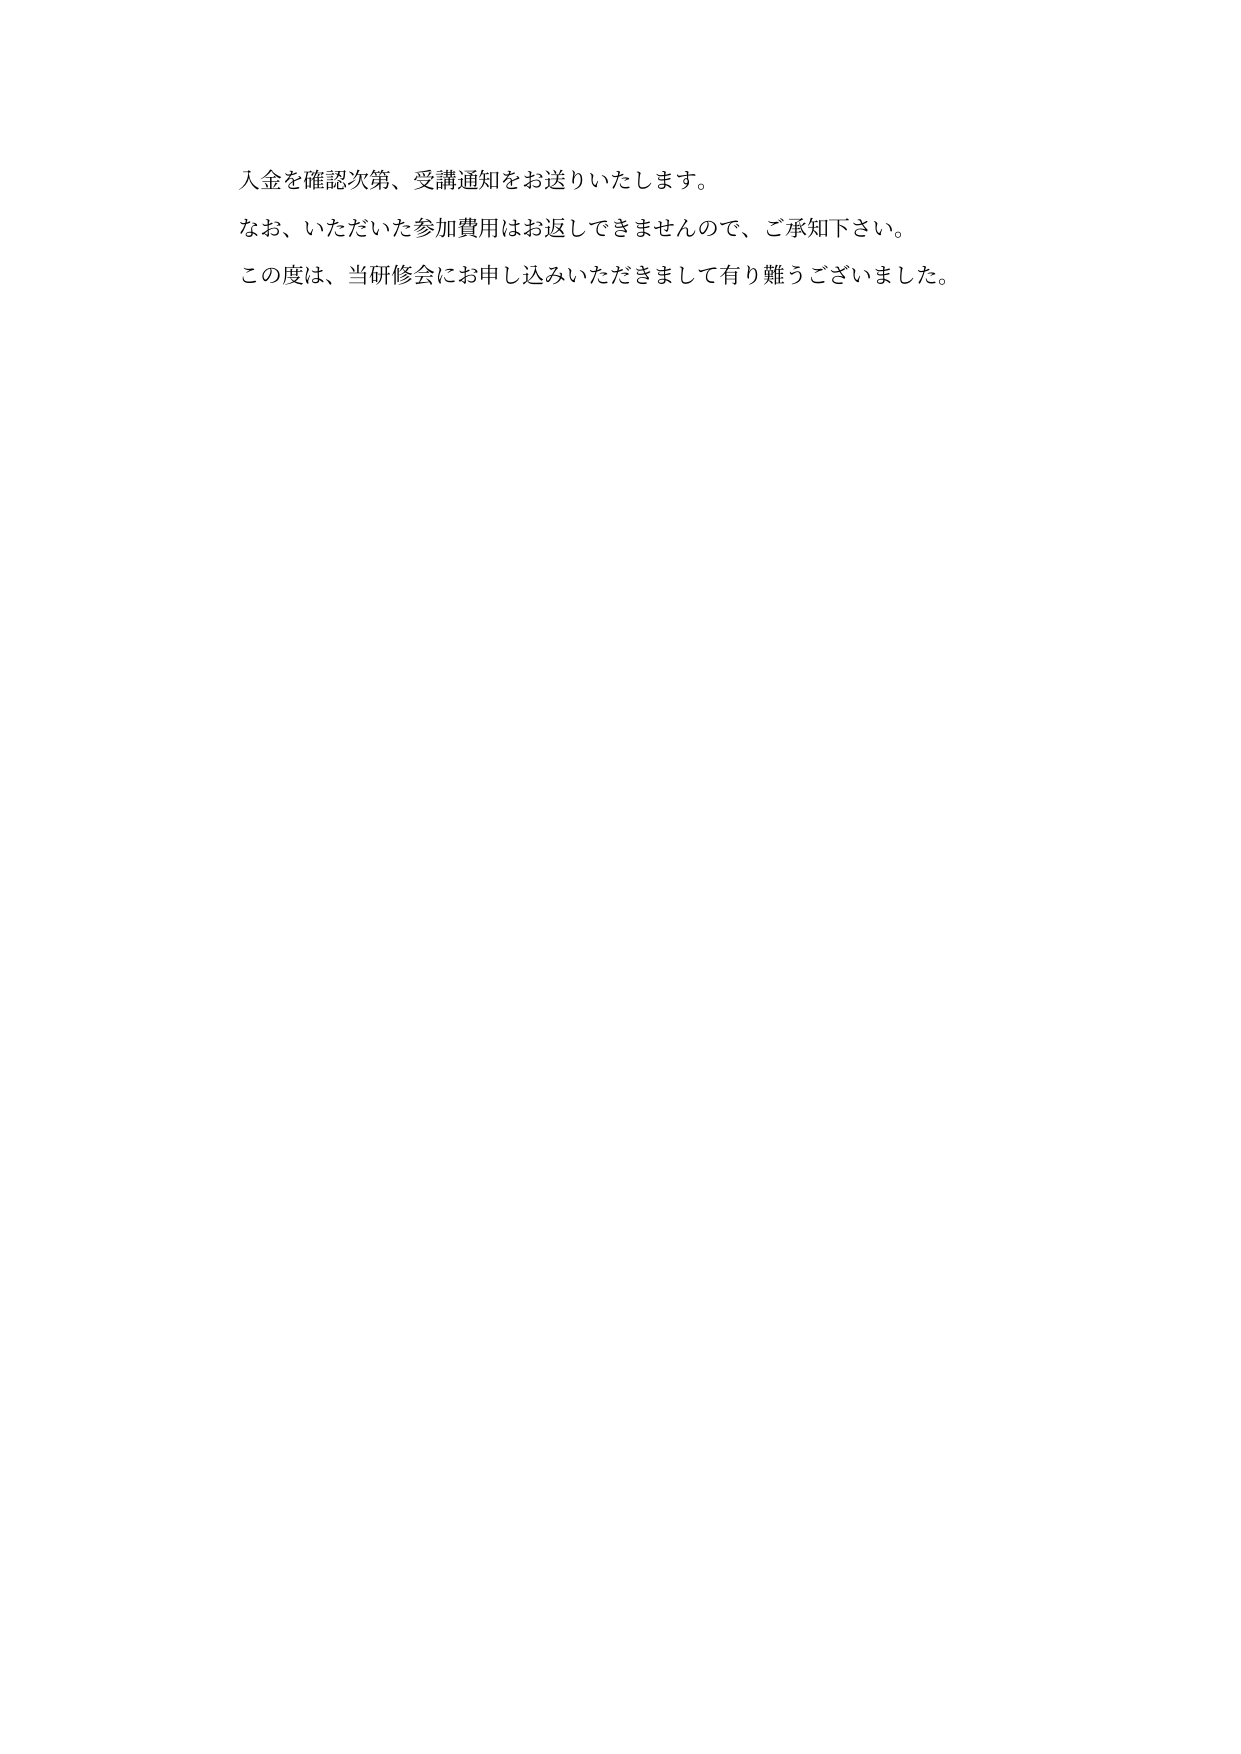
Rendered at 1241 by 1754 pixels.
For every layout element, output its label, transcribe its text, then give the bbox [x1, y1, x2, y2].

text この度は、当研修会にお申し込みいただきまして有り難うございました。 [216, 258, 1063, 290]
text なお、いただいた参加費用はお返しできませんので、ご承知下さい。 [216, 211, 1063, 242]
text 入金を確認次第、受講通知をお送りいたします。 [216, 163, 1063, 195]
